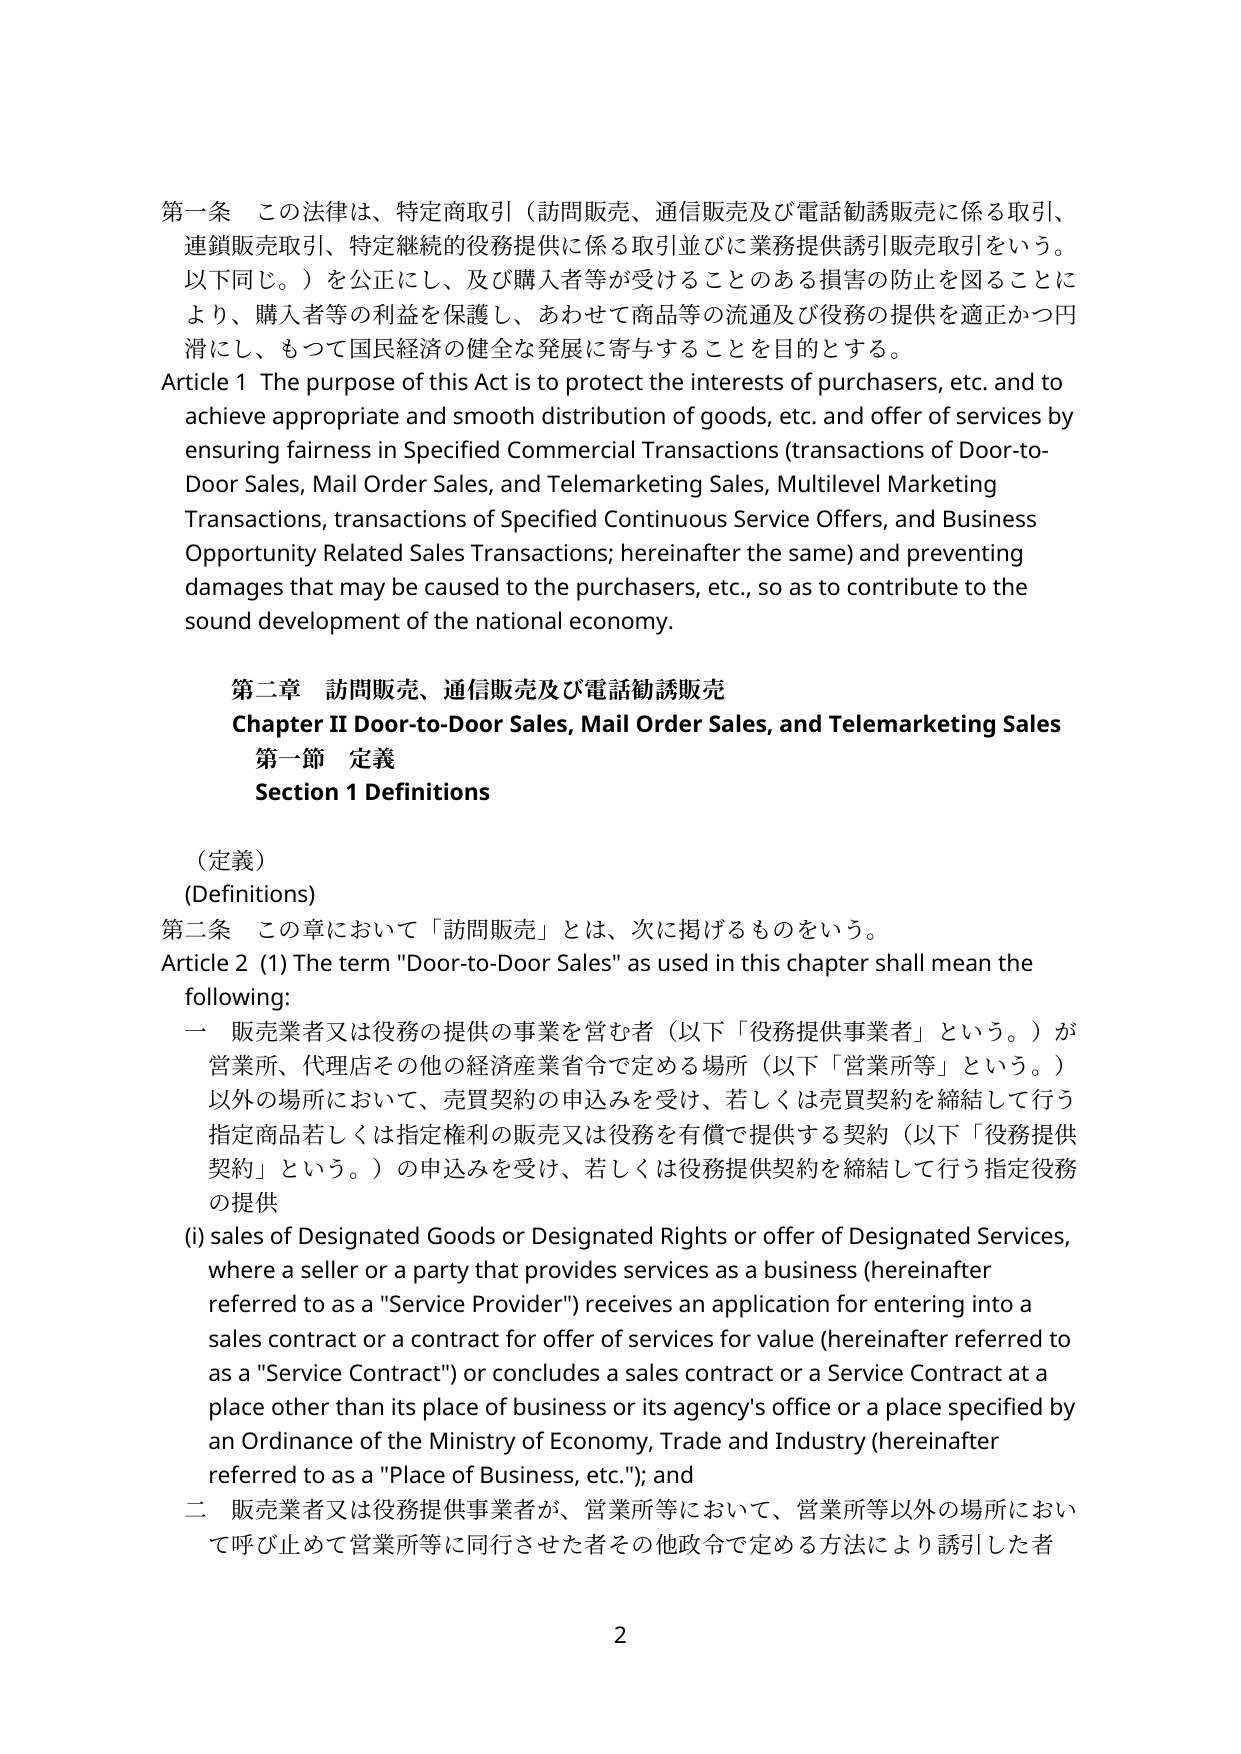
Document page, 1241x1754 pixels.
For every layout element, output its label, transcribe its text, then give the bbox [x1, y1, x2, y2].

text Section 1 Definitions [253, 774, 1079, 809]
text 第二条 この章において「訪問販売」とは、次に掲げるものをいう。 [161, 911, 1079, 945]
text 第一条 この法律は、特定商取引（訪問販売、通信販売及び電話勧誘販売に係る取引、連鎖販売取引、特定継続的役務提供に係る取引並びに業務提供誘引販売取引をいう。以下同じ。）を公正にし、及び購入者等が受けることのある損害の防止を図ることにより、購入者等の利益を保護し、あわせて商品等の流通及び役務の提供を適正かつ円滑にし、もつて国民経済の健全な発展に寄与することを目的とする。 [161, 194, 1079, 364]
text Article 1 The purpose of this Act is to protect the interests of purchasers, etc. and to achieve appropriate and smooth distribution of goods, etc. and offer of services by ensuring fairness in Specified Commercial Transactions (transactions of Door-to-Door Sales, Mail Order Sales, and Telemarketing Sales, Multilevel Marketing Transactions, transactions of Specified Continuous Service Offers, and Business Opportunity Related Sales Transactions; hereinafter the same) and preventing damages that may be caused to the purchasers, etc., so as to contribute to the sound development of the national economy. [161, 364, 1079, 638]
text Chapter II Door-to-Door Sales, Mail Order Sales, and Telemarketing Sales [230, 706, 1079, 740]
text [184, 1492, 1079, 1560]
text (i) sales of Designated Goods or Designated Rights or offer of Designated Services, where a seller or a party that provides services as a business (hereinafter referred to as a "Service Provider") receives an application for entering into a sales contract or a contract for offer of services for value (hereinafter referred to as a "Service Contract") or concludes a sales contract or a Service Contract at a place other than its place of business or its agency's office or a place specified by an Ordinance of the Ministry of Economy, Trade and Industry (hereinafter referred to as a "Place of Business, etc."); and [184, 1219, 1079, 1492]
text Article 2 (1) The term "Door-to-Door Sales" as used in this chapter shall mean the following: [161, 945, 1079, 1014]
text （定義） [184, 843, 1079, 877]
text (Definitions) [184, 877, 1079, 911]
text 第一節 定義 [253, 740, 1079, 774]
text 第二章 訪問販売、通信販売及び電話勧誘販売 [230, 672, 1079, 706]
text 一 販売業者又は役務の提供の事業を営む者（以下「役務提供事業者」という。）が営業所、代理店その他の経済産業省令で定める場所（以下「営業所等」という。）以外の場所において、売買契約の申込みを受け、若しくは売買契約を締結して行う指定商品若しくは指定権利の販売又は役務を有償で提供する契約（以下「役務提供契約」という。）の申込みを受け、若しくは役務提供契約を締結して行う指定役務の提供 [184, 1014, 1079, 1219]
